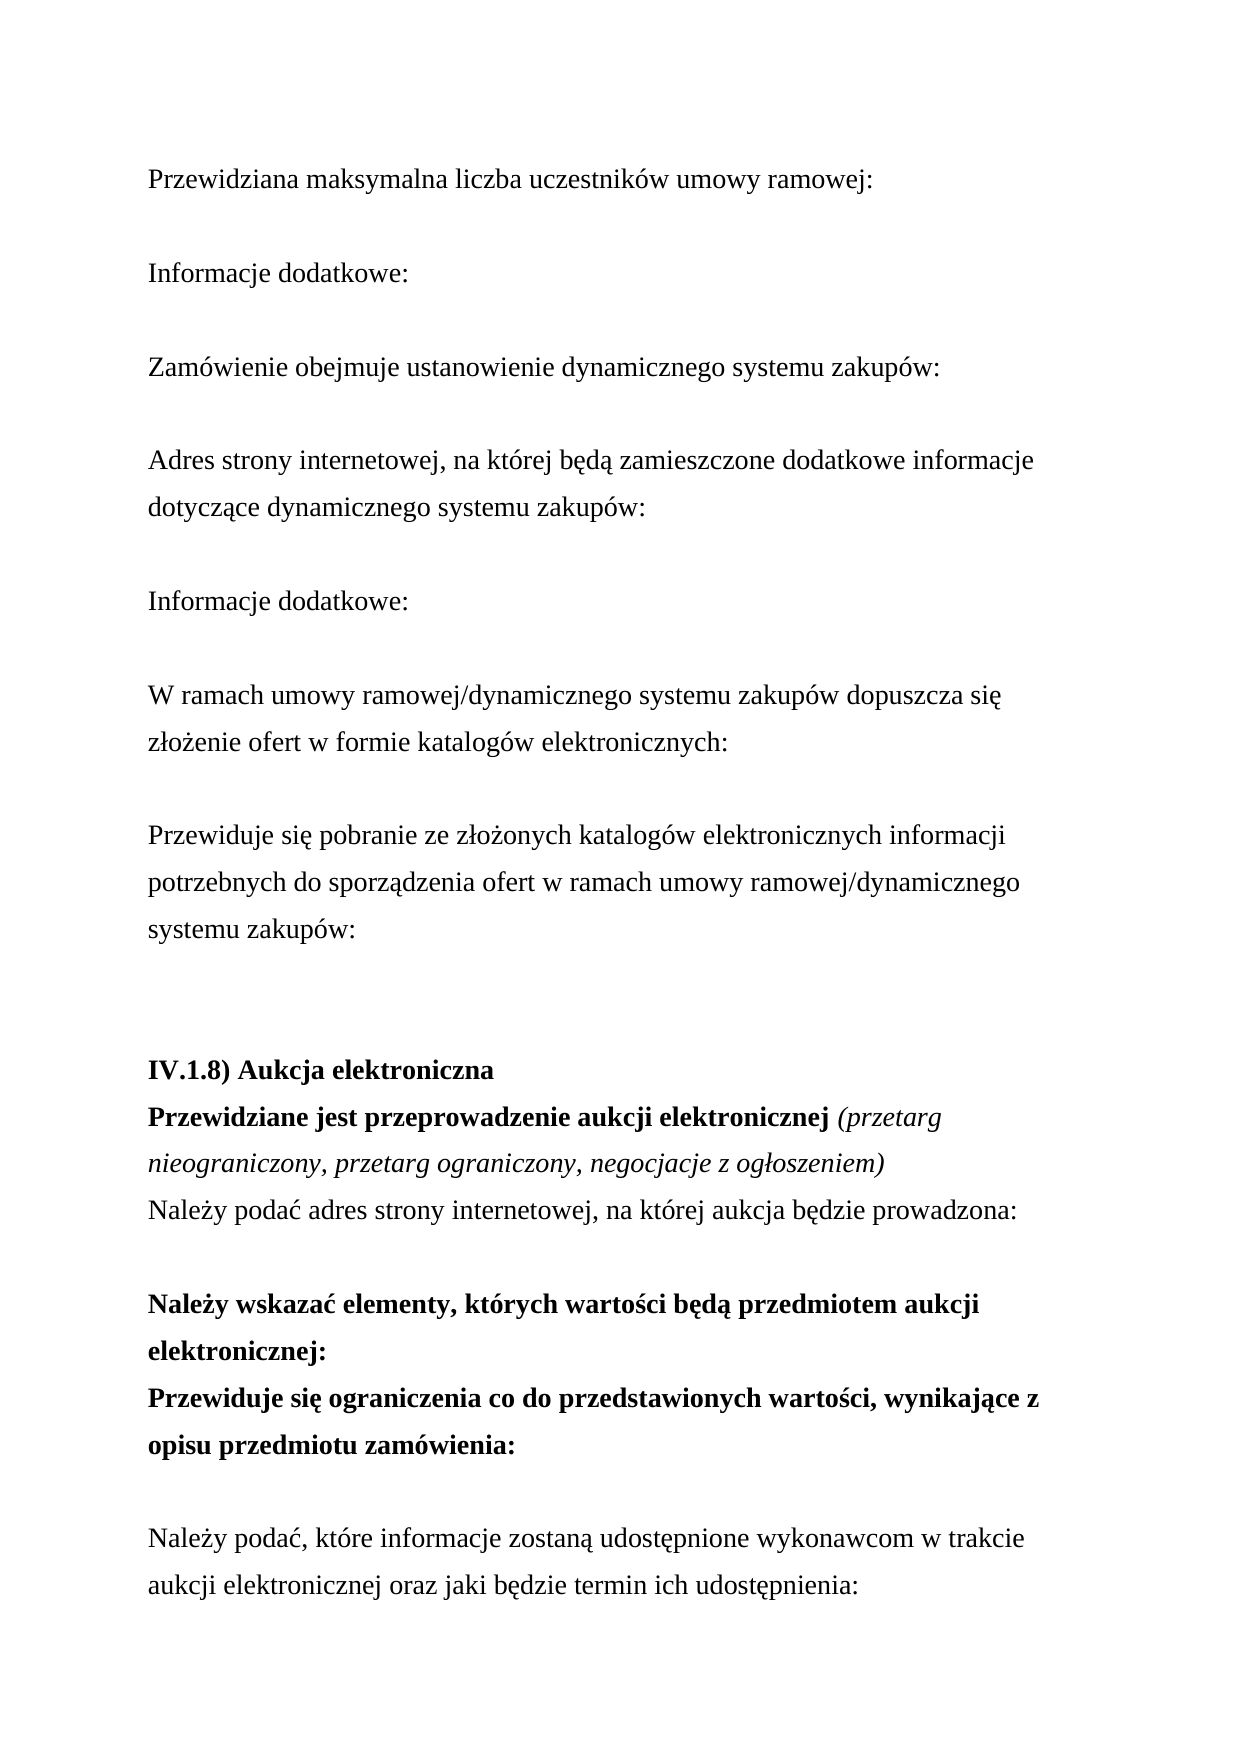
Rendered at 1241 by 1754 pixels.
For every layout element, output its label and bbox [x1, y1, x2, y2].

text [148, 148, 1093, 991]
text [148, 991, 1093, 1601]
